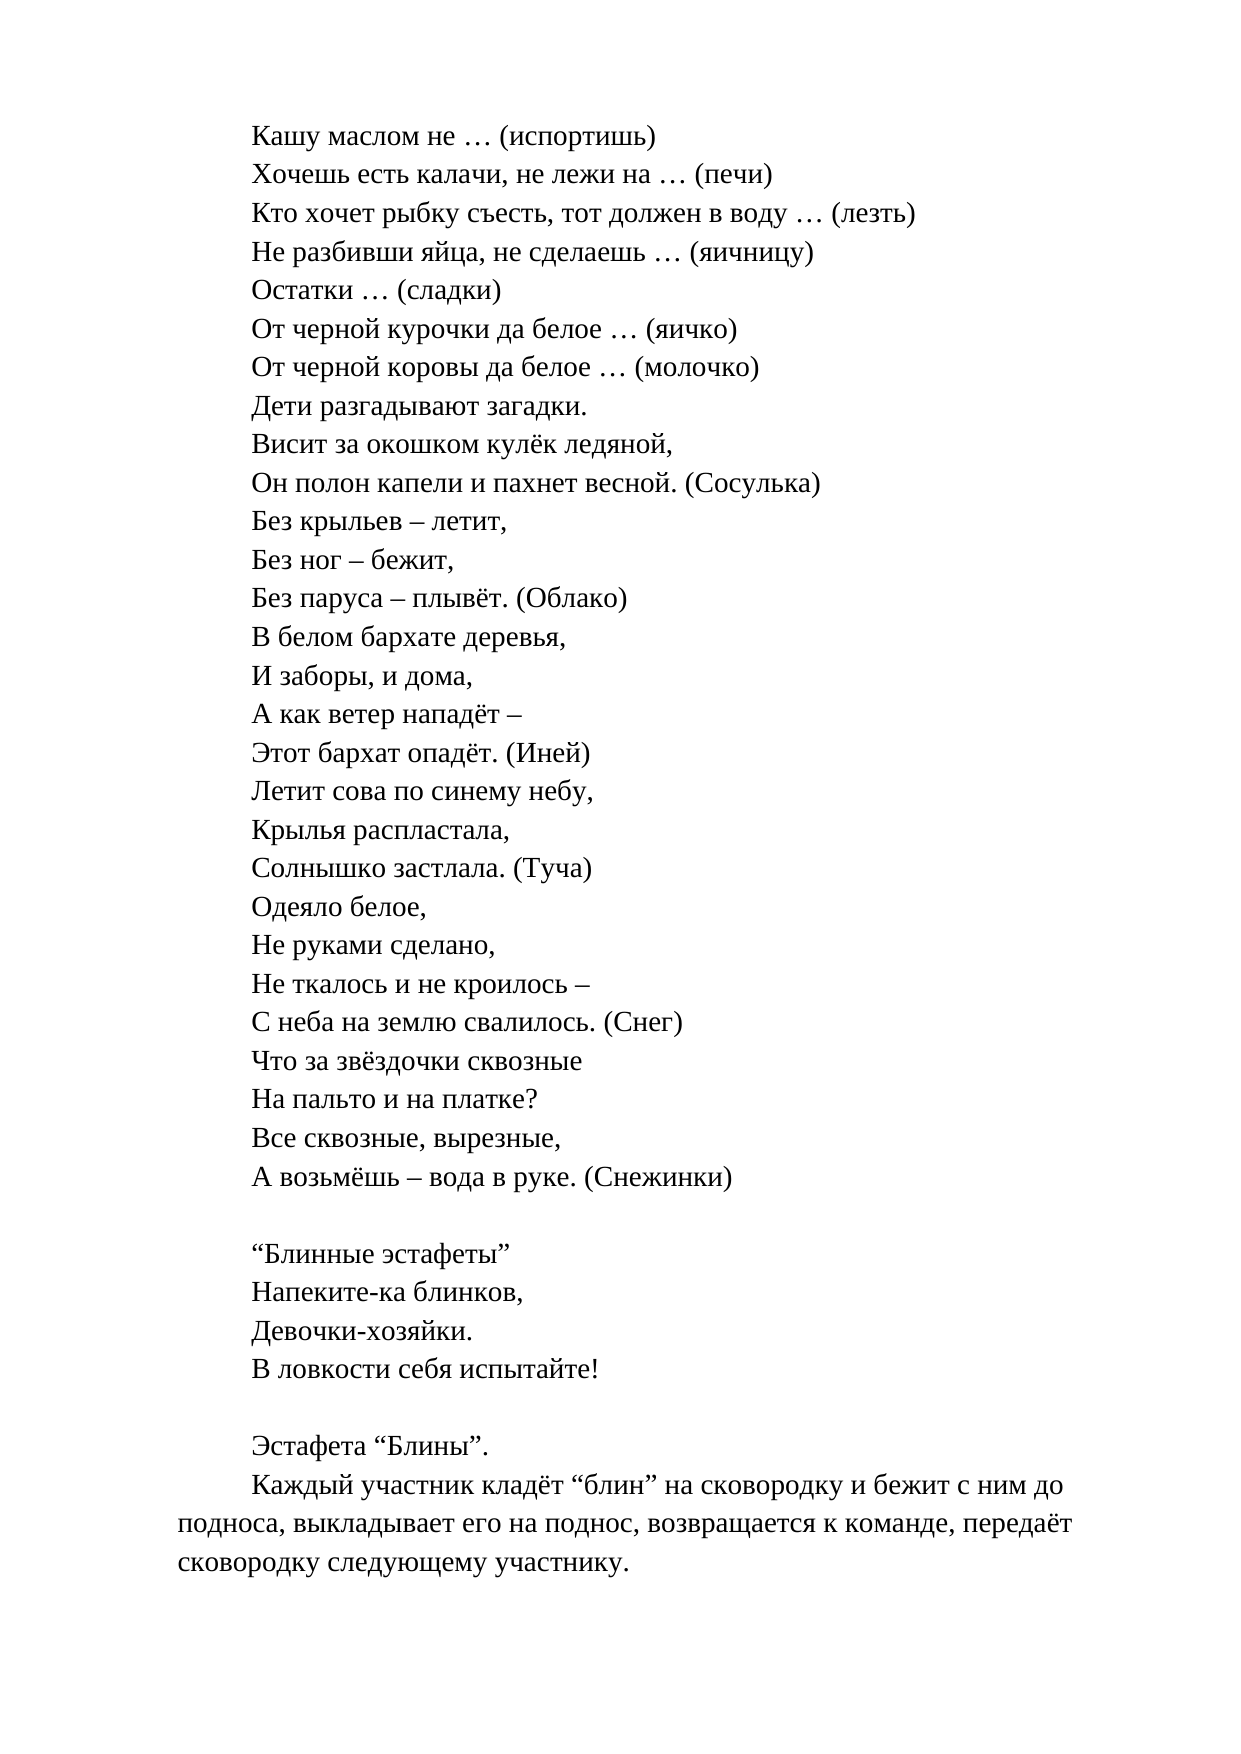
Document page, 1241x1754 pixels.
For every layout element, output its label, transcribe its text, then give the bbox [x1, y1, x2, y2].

text Без ног – бежит, [177, 542, 1152, 576]
text Все сквозные, вырезные, [177, 1120, 1152, 1154]
text Девочки-хозяйки. [177, 1313, 1152, 1346]
text Что за звёздочки сквозные [177, 1043, 1152, 1077]
text Он полон капели и пахнет весной. (Сосулька) [177, 465, 1152, 498]
text Не руками сделано, [177, 927, 1152, 961]
text В белом бархате деревья, [177, 619, 1152, 653]
text А как ветер нападёт – [177, 696, 1152, 730]
text Эстафета “Блины”. [177, 1428, 1152, 1462]
text Солнышко застлала. (Туча) [177, 850, 1152, 884]
text Этот бархат опадёт. (Иней) [177, 735, 1152, 768]
text Хочешь есть калачи, не лежи на … (печи) [177, 157, 1152, 190]
text Напеките-ка блинков, [177, 1274, 1152, 1308]
text Крылья распластала, [177, 812, 1152, 845]
text “Блинные эстафеты” [177, 1236, 1152, 1269]
text От черной коровы да белое … (молочко) [177, 349, 1152, 383]
text Дети разгадывают загадки. [177, 388, 1152, 421]
text Кто хочет рыбку съесть, тот должен в воду … (лезть) [177, 195, 1152, 229]
text С неба на землю свалилось. (Снег) [177, 1004, 1152, 1038]
text Без паруса – плывёт. (Облако) [177, 581, 1152, 614]
text Висит за окошком кулёк ледяной, [177, 426, 1152, 460]
text Кашу маслом не … (испортишь) [177, 118, 1152, 152]
text Не разбивши яйца, не сделаешь … (яичницу) [177, 234, 1152, 267]
text И заборы, и дома, [177, 658, 1152, 691]
text Не ткалось и не кроилось – [177, 966, 1152, 999]
text Каждый участник кладёт “блин” на сковородку и бежит с ним до подноса, выкладывает его на поднос, возвращается к команде, передаёт сковородку следующему участнику. [177, 1467, 1152, 1578]
text Остатки … (сладки) [177, 272, 1152, 306]
text От черной курочки да белое … (яичко) [177, 311, 1152, 344]
text Без крыльев – летит, [177, 503, 1152, 537]
text Одеяло белое, [177, 889, 1152, 922]
text В ловкости себя испытайте! [177, 1351, 1152, 1385]
text А возьмёшь – вода в руке. (Снежинки) [177, 1159, 1152, 1192]
text На пальто и на платке? [177, 1082, 1152, 1115]
text Летит сова по синему небу, [177, 773, 1152, 807]
